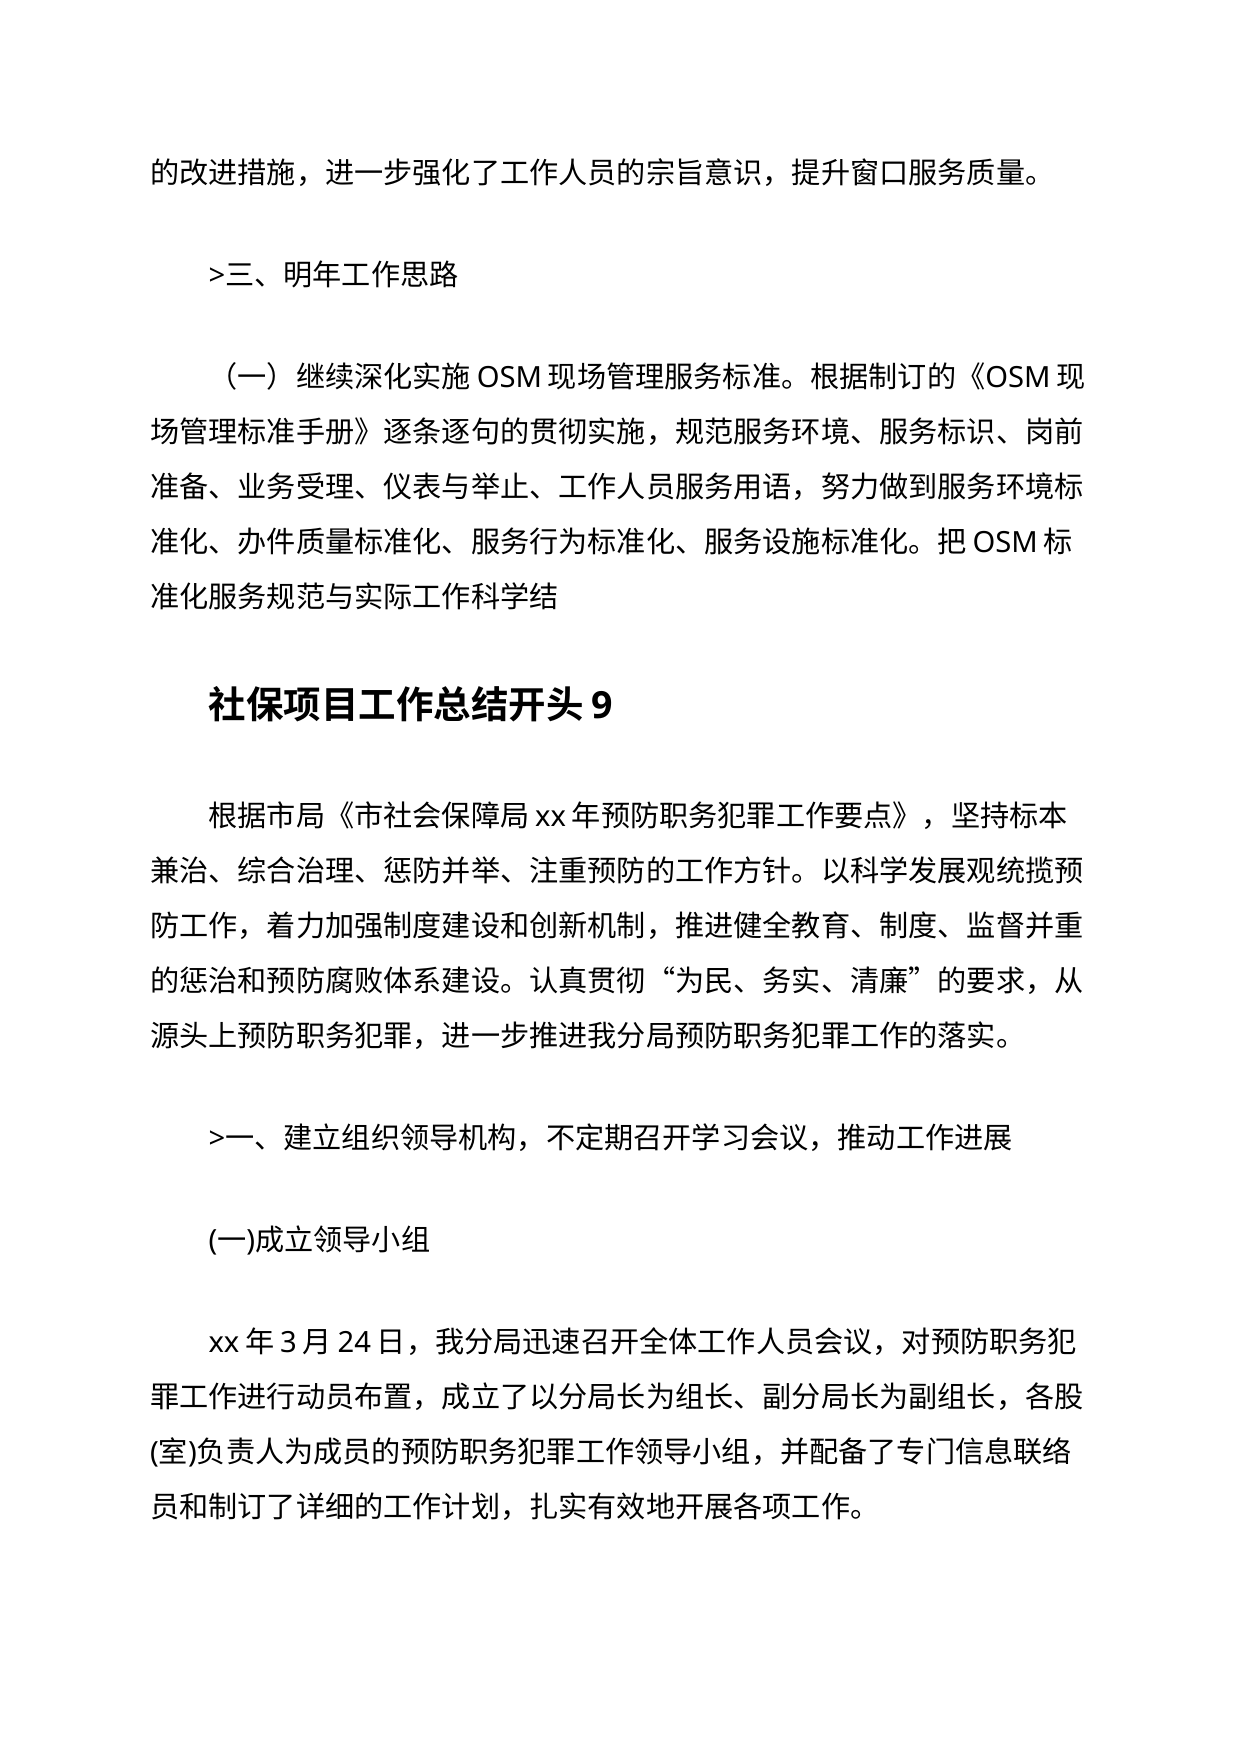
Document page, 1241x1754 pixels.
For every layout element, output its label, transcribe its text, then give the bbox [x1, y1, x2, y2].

text (一)成立领导小组 [150, 1216, 1090, 1259]
text 社保项目工作总结开头9 [150, 675, 1090, 730]
text （一）继续深化实施OSM现场管理服务标准。根据制订的《OSM现场管理标准手册》逐条逐句的贯彻实施，规范服务环境、服务标识、岗前准备、业务受理、仪表与举止、工作人员服务用语，努力做到服务环境标准化、办件质量标准化、服务行为标准化、服务设施标准化。把OSM标准化服务规范与实际工作科学结 [150, 354, 1090, 616]
text 根据市局《市社会保障局xx年预防职务犯罪工作要点》，坚持标本兼治、综合治理、惩防并举、注重预防的工作方针。以科学发展观统揽预防工作，着力加强制度建设和创新机制，推进健全教育、制度、监督并重的惩治和预防腐败体系建设。认真贯彻“为民、务实、清廉”的要求，从源头上预防职务犯罪，进一步推进我分局预防职务犯罪工作的落实。 [150, 793, 1090, 1055]
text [150, 150, 1090, 192]
text >三、明年工作思路 [150, 252, 1090, 294]
text >一、建立组织领导机构，不定期召开学习会议，推动工作进展 [150, 1114, 1090, 1157]
text xx年3月24日，我分局迅速召开全体工作人员会议，对预防职务犯罪工作进行动员布置，成立了以分局长为组长、副分局长为副组长，各股(室)负责人为成员的预防职务犯罪工作领导小组，并配备了专门信息联络员和制订了详细的工作计划，扎实有效地开展各项工作。 [150, 1318, 1090, 1526]
